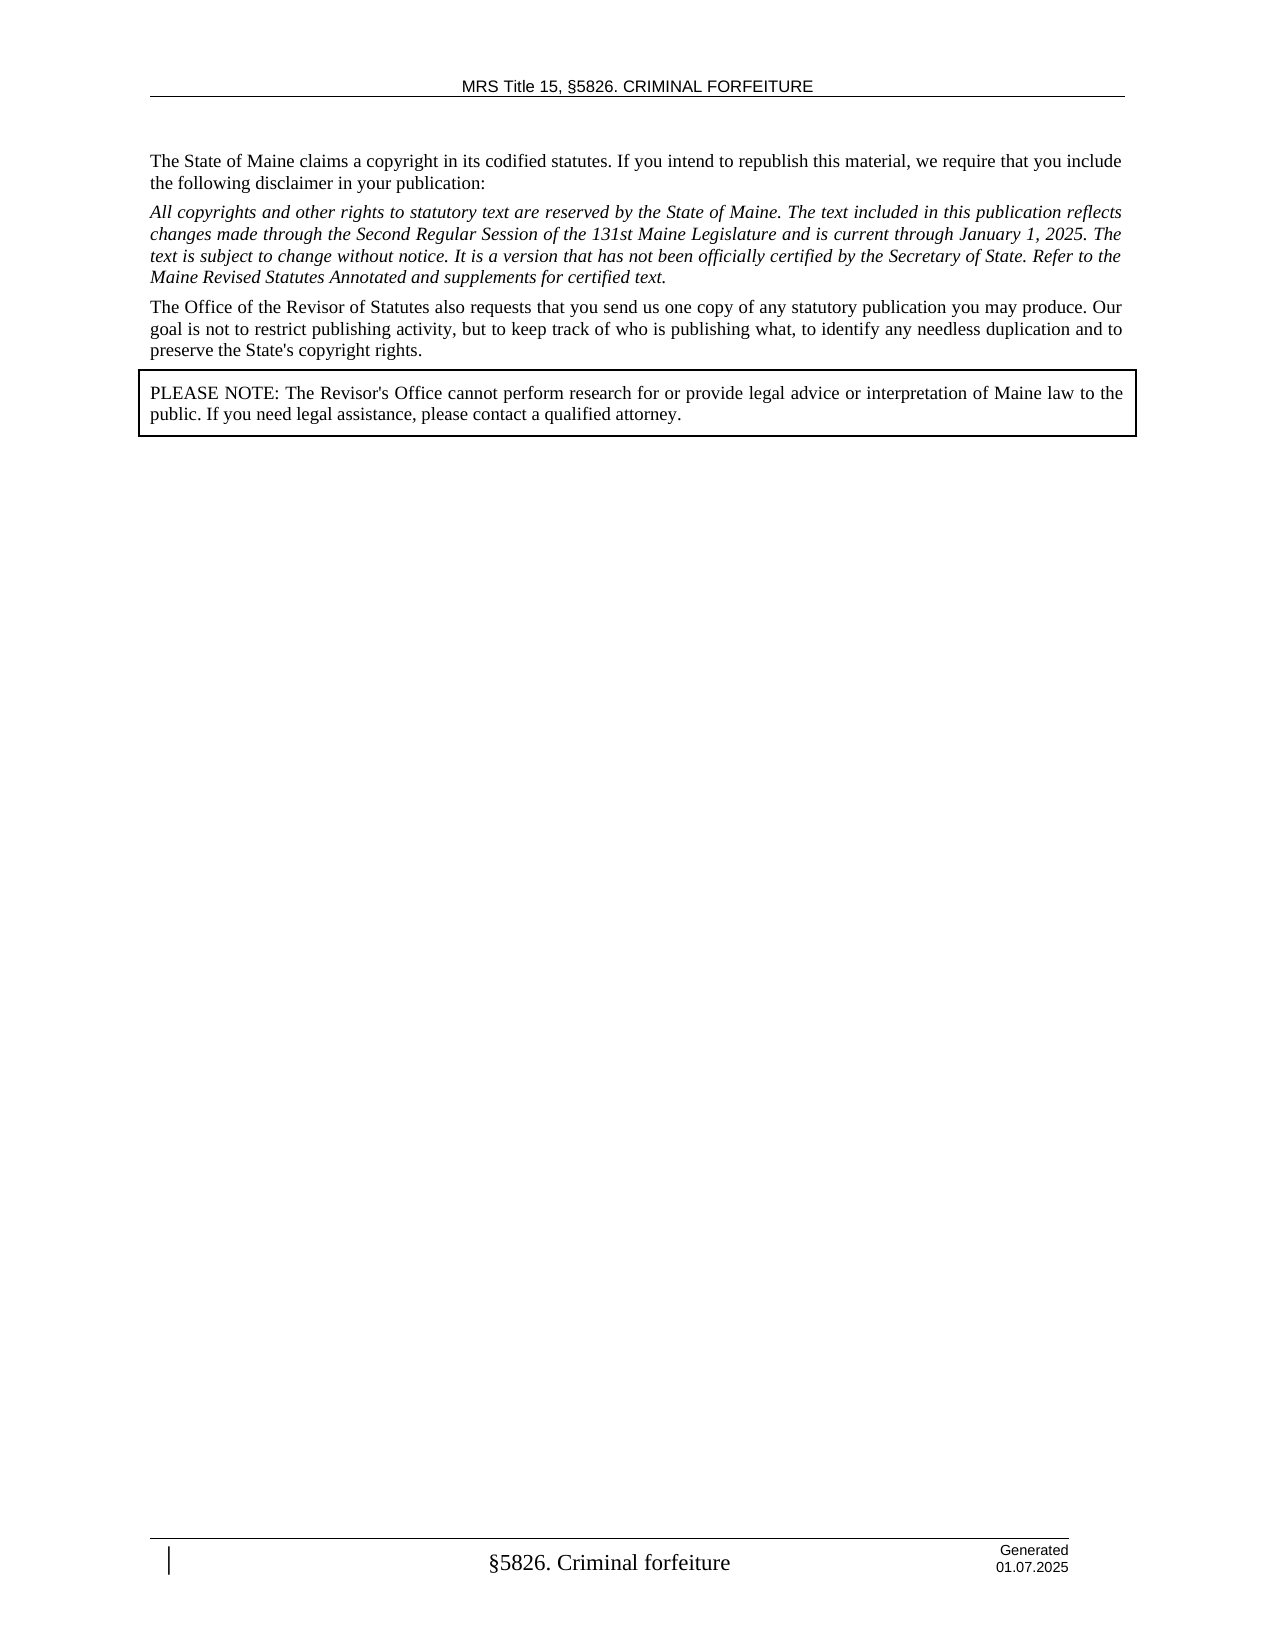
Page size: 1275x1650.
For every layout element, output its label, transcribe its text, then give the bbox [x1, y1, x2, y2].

text The Office of the Revisor of Statutes also requests that you send us one copy of any statutory publication you may produce. Our goal is not to restrict publishing activity, but to keep track of who is publishing what, to identify any needless duplication and to preserve the State's copyright rights. [150, 296, 1125, 361]
text The State of Maine claims a copyright in its codified statutes. If you intend to republish this material, we require that you include the following disclaimer in your publication: [150, 150, 1125, 193]
text PLEASE NOTE: The Revisor's Office cannot perform research for or provide legal advice or interpretation of Maine law to the public. If you need legal assistance, please contact a qualified attorney. [140, 371, 1135, 435]
text All copyrights and other rights to statutory text are reserved by the State of Maine. The text included in this publication reflects changes made through the Second Regular Session of the 131st Maine Legislature and is current through January 1, 2025 . The text is subject to change without notice. It is a version that has not been officially certified by the Secretary of State. Refer to the Maine Revised Statutes Annotated and supplements for certified text. [150, 201, 1125, 288]
